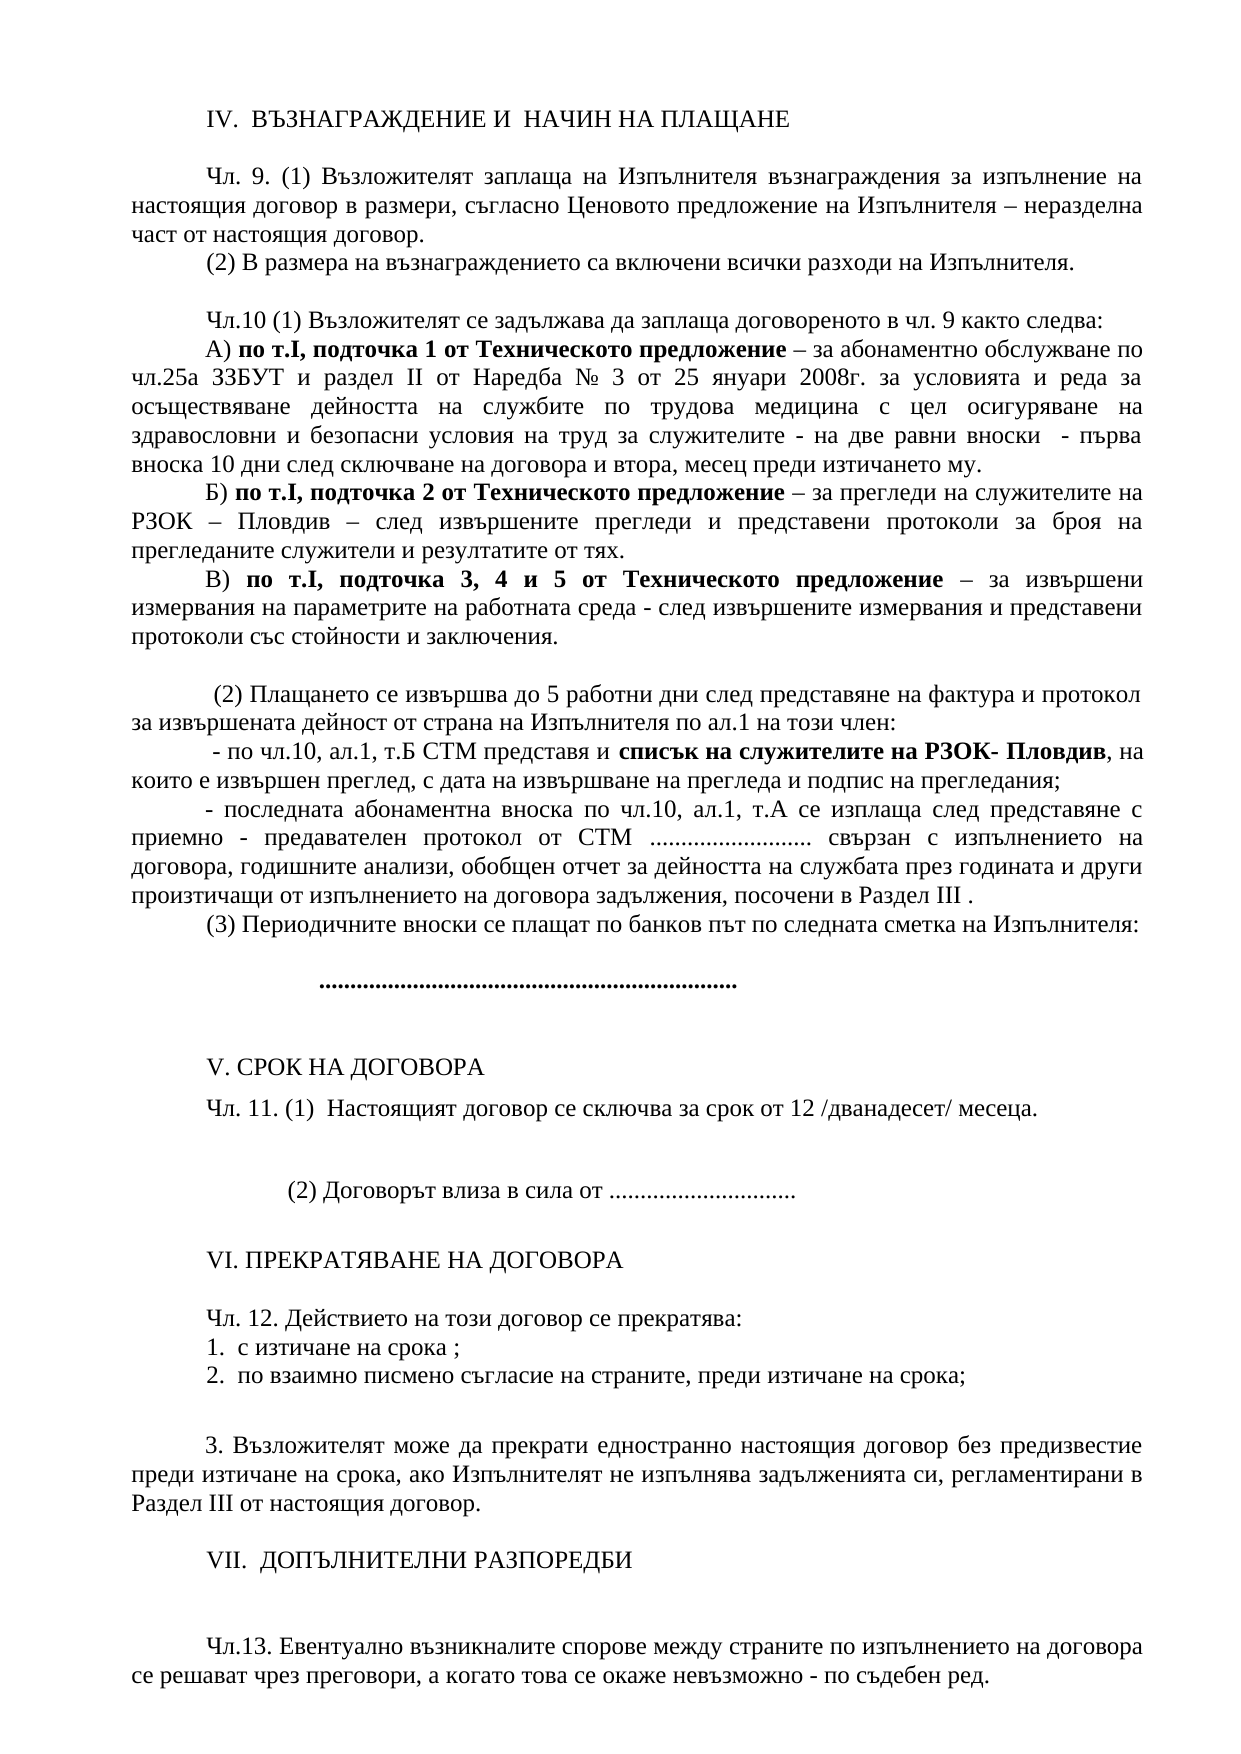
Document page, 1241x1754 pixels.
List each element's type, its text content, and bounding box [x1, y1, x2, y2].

text Чл.13. Евентуално възникналите спорове между страните по изпълнението на договора се решават чрез преговори, а когато това се окаже невъзможно - по съдебен ред. [131, 1631, 1144, 1688]
text Б) по т.I, подточка 2 от Техническото предложение – за прегледи на служителите на РЗОК – Пловдив – след извършените прегледи и представени протоколи за броя на прегледаните служители и резултатите от тях. [131, 477, 1144, 564]
text Чл. 9. (1) Възложителят заплаща на Изпълнителя възнаграждения за изпълнение на настоящия договор в размери, съгласно Ценовото предложение на Изпълнителя – неразделна част от настоящия договор. [131, 161, 1144, 247]
text - по чл.10, ал.1, т.Б СТМ представя и списък на служителите на РЗОК- Пловдив, на които е извършен преглед, с дата на извършване на прегледа и подпис на прегледания; [131, 736, 1144, 794]
text (3) Периодичните вноски се плащат по банков път по следната сметка на Изпълнителя: [131, 909, 1144, 937]
text (2) В размера на възнаграждението са включени всички разходи на Изпълнителя. [131, 247, 1144, 276]
text VІІ. допълнителни РАЗПОРЕДБИ [131, 1545, 1144, 1574]
text Чл. 12. Действието на този договор се прекратява: [131, 1303, 1144, 1332]
text 2. по взаимно писмено съгласие на страните, преди изтичане на срока; [131, 1360, 1144, 1389]
text V. срок на договора [131, 1052, 1144, 1080]
text 1. с изтичане на срока ; [131, 1332, 1144, 1360]
text Чл. 11. (1) Настоящият договор се сключва за срок от 12 /дванадесет/ месеца. [131, 1093, 1144, 1122]
text VІ. ПРЕКРАТЯВАНЕ НА ДОГОВОРА [206, 1245, 1144, 1274]
text В) по т.I, подточка 3, 4 и 5 от Техническото предложение – за извършени измервания на параметрите на работната среда - след извършените измервания и представени протоколи със стойности и заключения. [131, 564, 1144, 650]
text (2) Договорът влиза в сила от .............................. [131, 1175, 1144, 1204]
text - последната абонаментна вноска по чл.10, ал.1, т.А се изплаща след представяне с приемно - предавателен протокол от СТМ .......................... свързан с изпълнението на договора, годишните анализи, обобщен отчет за дейността на службата през годината и други произтичащи от изпълнението на договора задължения, посочени в Раздел III . [131, 794, 1144, 909]
text IV. ВЪЗНАГРАЖДЕНИЕ И НАЧИН НА ПЛАЩАНЕ [131, 104, 1144, 132]
text А) по т.I, подточка 1 от Техническото предложение – за абонаментно обслужване по чл.25а ЗЗБУТ и раздел ІІ от Наредба № 3 от 25 януари 2008г. за условията и реда за осъществяване дейността на службите по трудова медицина с цел осигуряване на здравословни и безопасни условия на труд за служителите - на две равни вноски - първа вноска 10 дни след сключване на договора и втора, месец преди изтичането му. [131, 334, 1144, 477]
text (2) Плащането се извършва до 5 работни дни след представяне на фактура и протокол за извършената дейност от страна на Изпълнителя по ал.1 на този член: [131, 679, 1144, 736]
text 3. Възложителят може да прекрати едностранно настоящия договор без предизвестие преди изтичане на срока, ако Изпълнителят не изпълнява задълженията си, регламентирани в Раздел ІІІ от настоящия договор. [131, 1430, 1144, 1517]
text ................................................................... [319, 965, 1144, 994]
text Чл.10 (1) Възложителят се задължава да заплаща договореното в чл. 9 както следва: [131, 305, 1144, 334]
